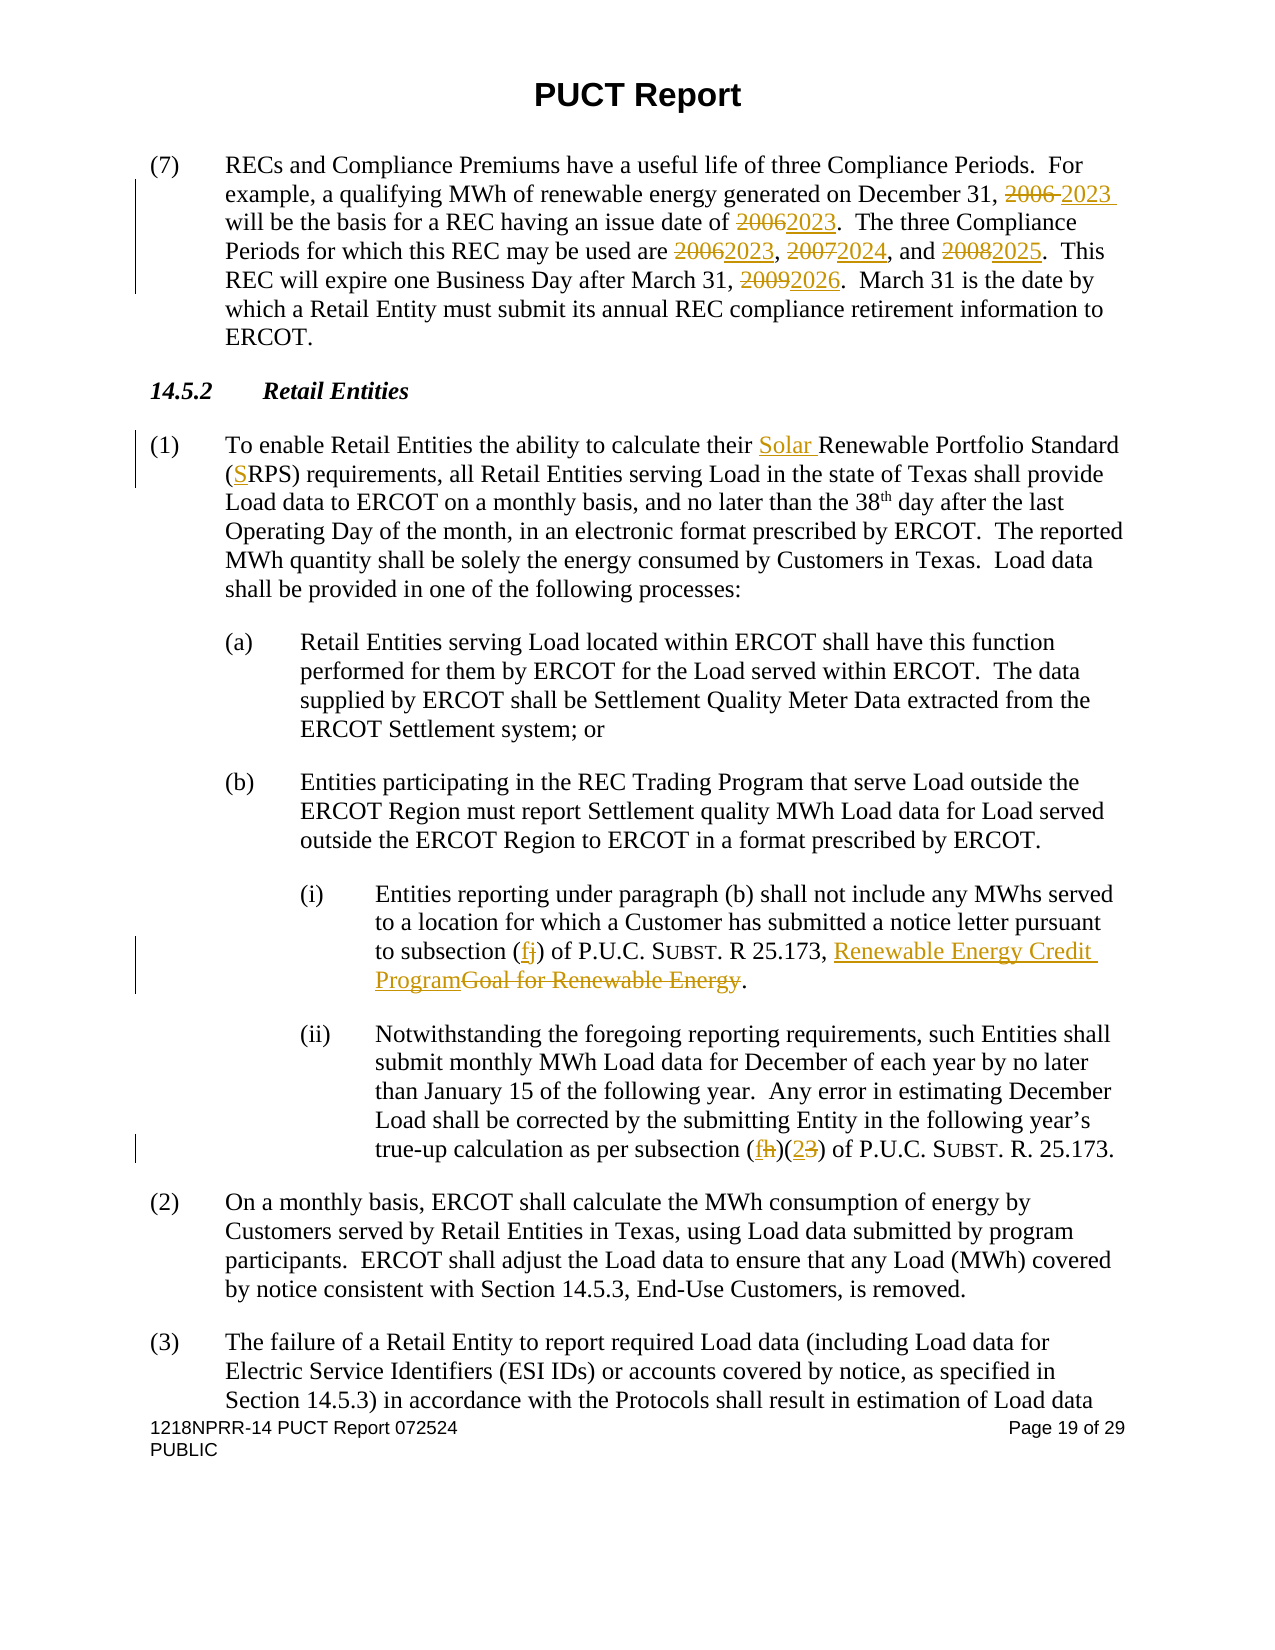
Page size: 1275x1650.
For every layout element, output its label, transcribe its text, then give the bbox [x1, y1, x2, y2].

text (i) Entities reporting under paragraph (b) shall not include any MWhs served to a location for which a Customer has submitted a notice letter pursuant to subsection () of P.U.C. Subst. R 25.173, . [300, 879, 1125, 994]
text (ii) Notwithstanding the foregoing reporting requirements, such Entities shall submit monthly MWh Load data for December of each year by no later than January 15 of the following year. Any error in estimating December Load shall be corrected by the submitting Entity in the following year’s true-up calculation as per subsection ()() of P.U.C. Subst. R. 25.173. [300, 1019, 1125, 1162]
text (1) To enable Retail Entities the ability to calculate their Renewable Portfolio Standard (RPS) requirements, all Retail Entities serving Load in the state of Texas shall provide Load data to ERCOT on a monthly basis, and no later than the 38th day after the last Operating Day of the month, in an electronic format prescribed by ERCOT. The reported MWh quantity shall be solely the energy consumed by Customers in . Load data shall be provided in one of the following processes: [150, 430, 1125, 602]
text (7) RECs and Compliance Premiums have a useful life of three Compliance Periods. For example, a qualifying MWh of renewable energy generated on December 31, will be the basis for a REC having an issue date of . The three Compliance Periods for which this REC may be used are , , and . This REC will expire one Business Day after March 31, . March 31 is the date by which a Retail Entity must submit its annual REC compliance retirement information to ERCOT. [150, 150, 1125, 351]
text 14.5.2 Retail Entities [150, 376, 1125, 405]
text (2) On a monthly basis, ERCOT shall calculate the MWh consumption of energy by Customers served by Retail Entities in Texas, using Load data submitted by program participants. ERCOT shall adjust the Load data to ensure that any Load (MWh) covered by notice consistent with Section 14.5.3, End-Use Customers, is removed. [150, 1187, 1125, 1302]
text (a) Retail Entities serving Load located within ERCOT shall have this function performed for them by ERCOT for the Load served within ERCOT. The data supplied by ERCOT shall be Settlement Quality Meter Data extracted from the ERCOT Settlement system; or [225, 627, 1125, 742]
text (b) Entities participating in the REC Trading Program that serve Load outside the ERCOT Region must report Settlement quality MWh Load data for Load served outside the ERCOT Region to ERCOT in a format prescribed by ERCOT. [225, 767, 1125, 854]
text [150, 1327, 1125, 1414]
